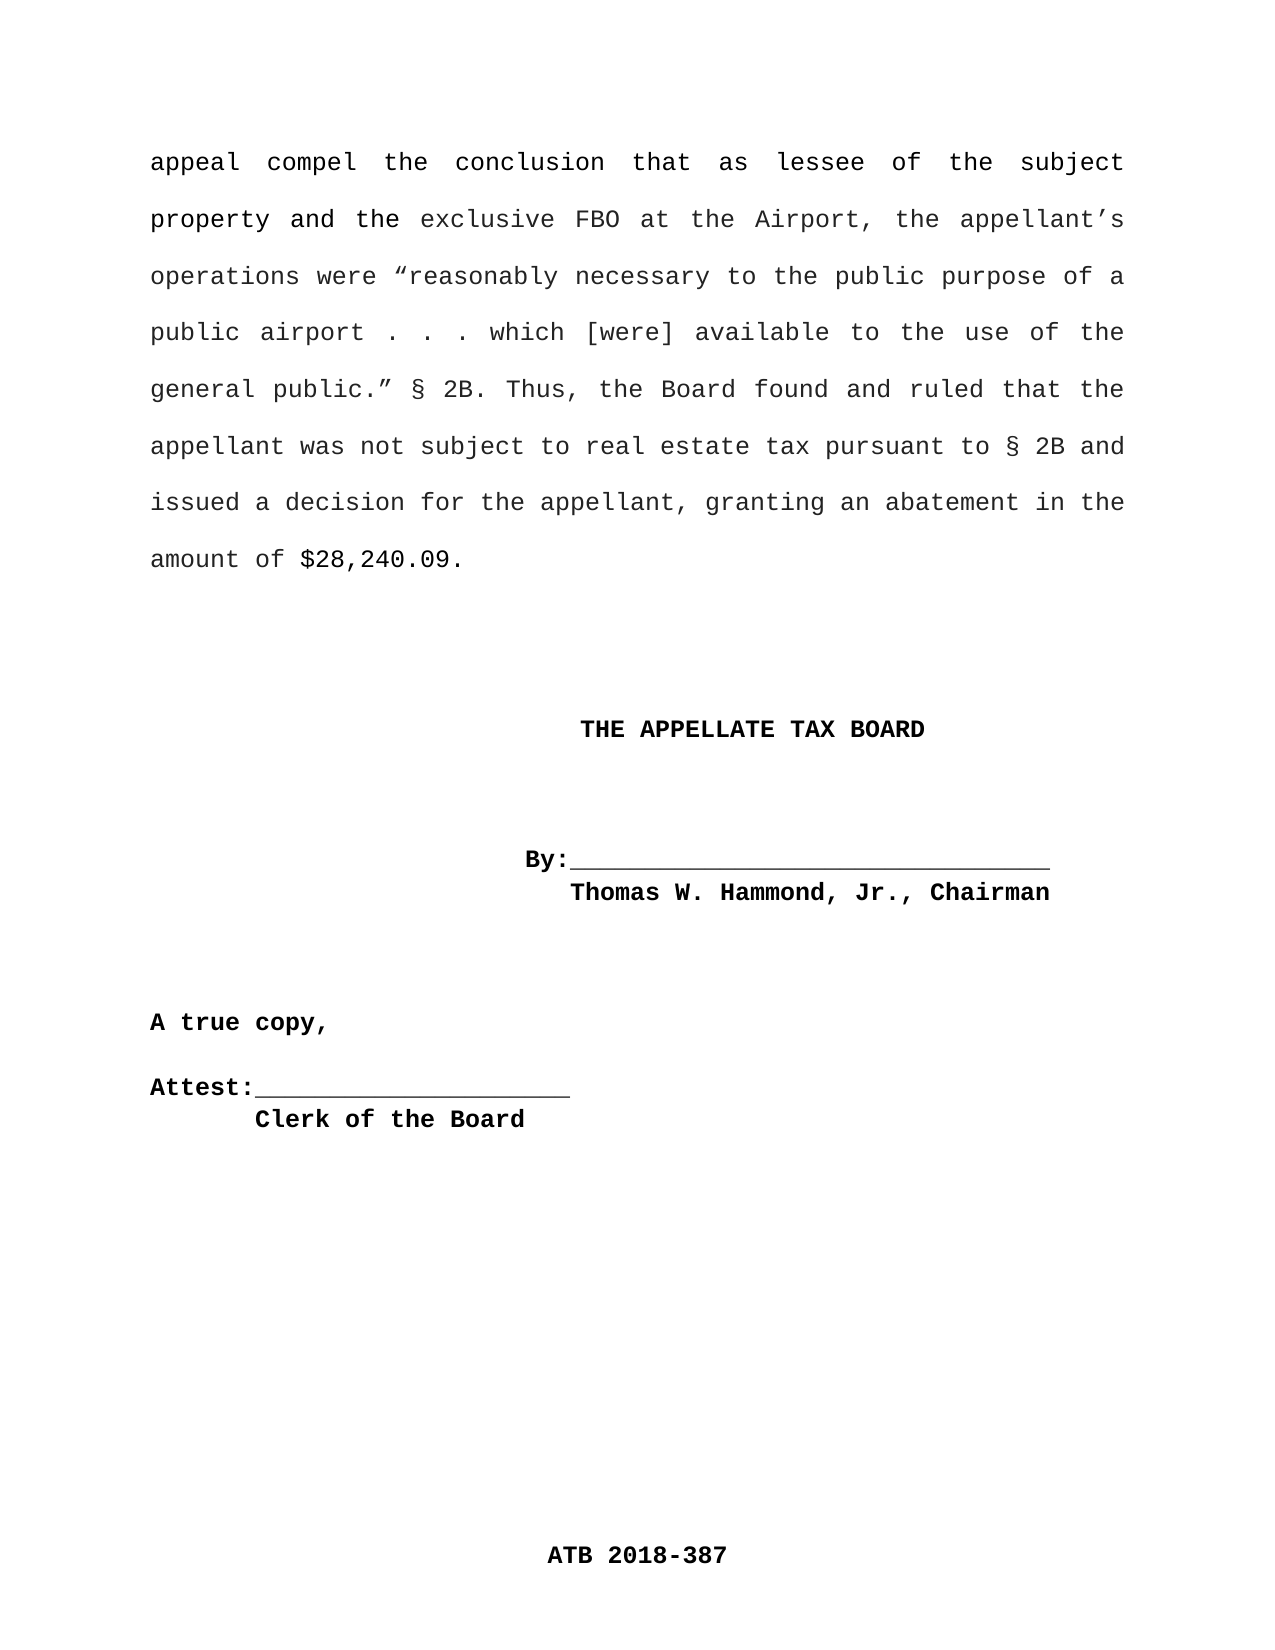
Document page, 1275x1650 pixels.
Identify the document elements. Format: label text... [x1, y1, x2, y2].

text Clerk of the Board [150, 1107, 1125, 1135]
text Thomas W. Hammond, Jr., Chairman [450, 879, 1162, 907]
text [150, 150, 1125, 575]
text THE APPELLATE TAX BOARD [150, 717, 1125, 745]
text By:________________________________ [375, 847, 1125, 875]
text Attest:_____________________ [150, 1074, 1125, 1102]
text A true copy, [150, 1009, 1125, 1037]
